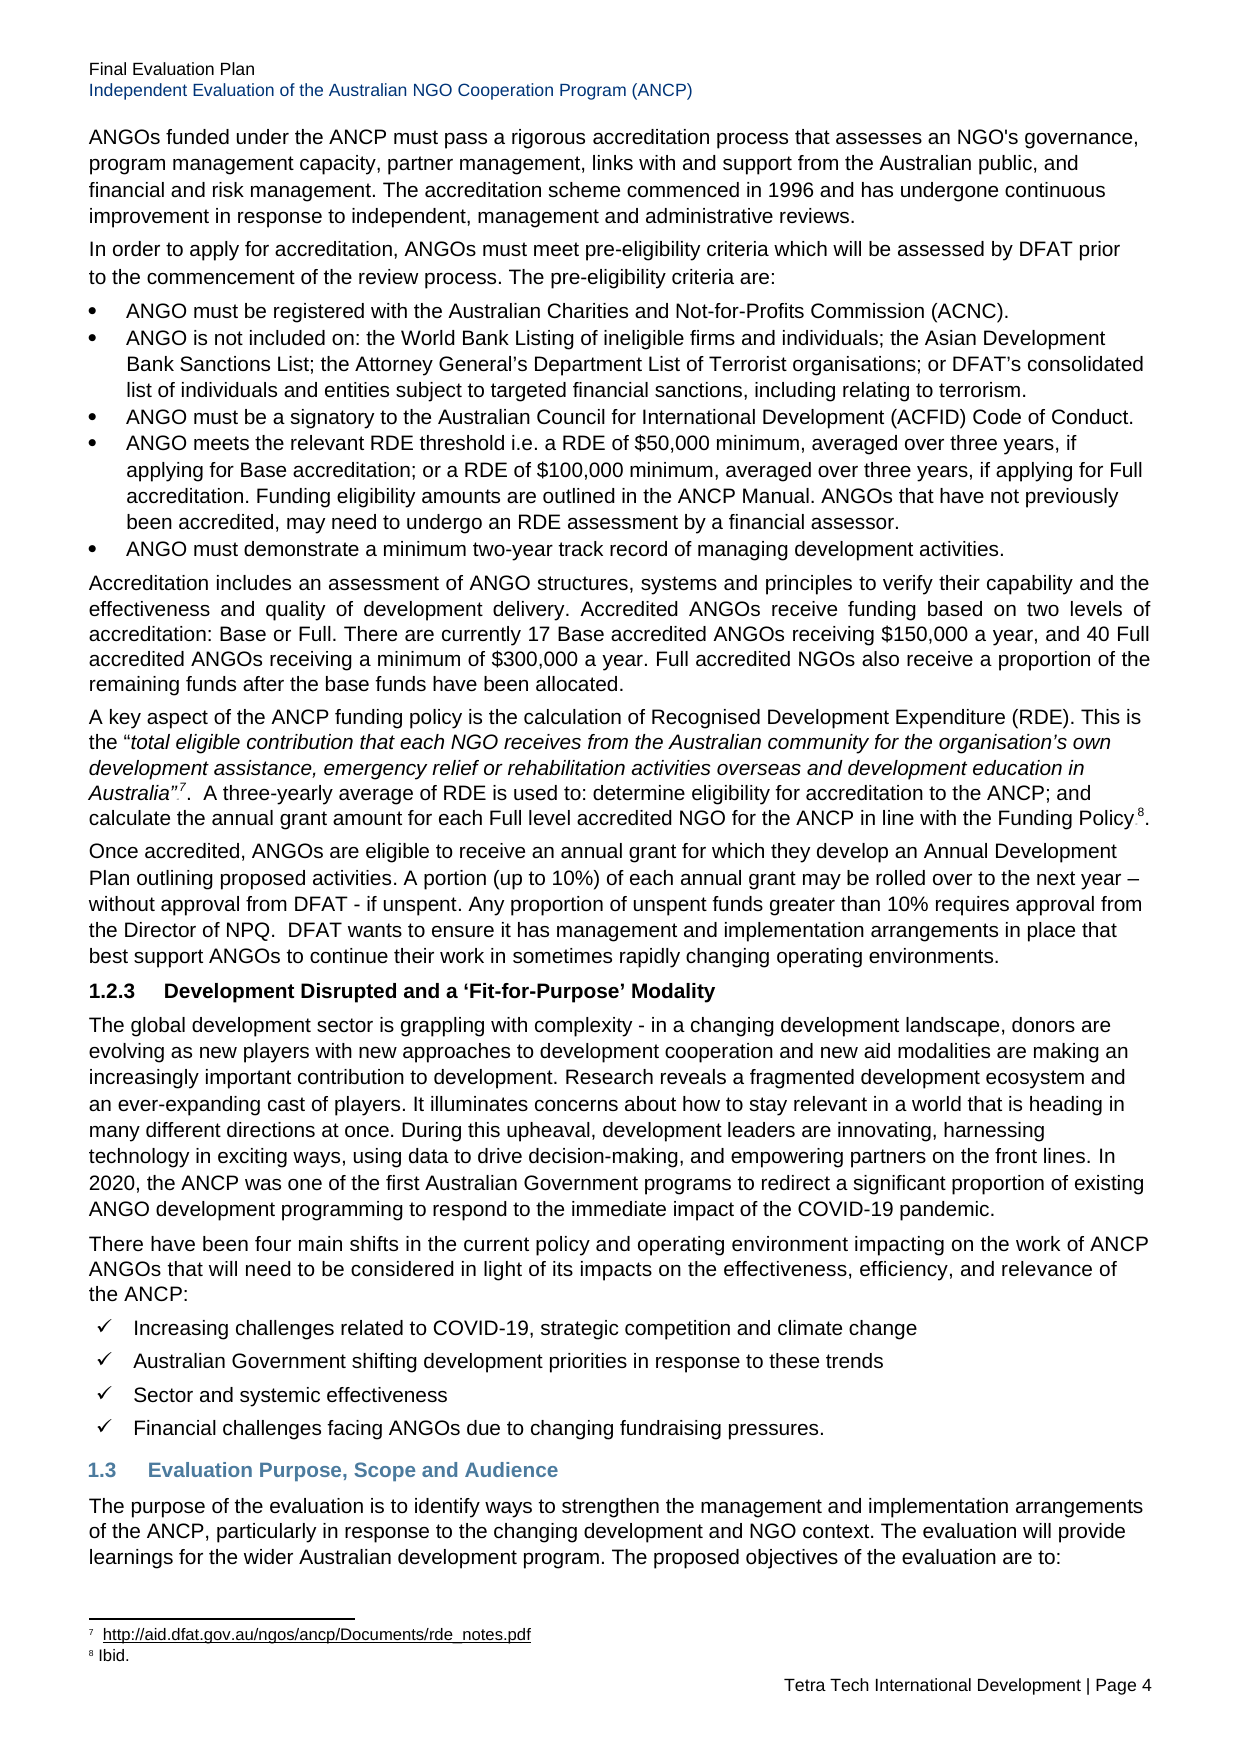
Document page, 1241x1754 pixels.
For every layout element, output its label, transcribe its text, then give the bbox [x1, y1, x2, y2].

text ANGO meets the relevant RDE threshold i.e. a RDE of $50,000 minimum, averaged over three years, if applying for Base accreditation; or a RDE of $100,000 minimum, averaged over three years, if applying for Full accreditation. Funding eligibility amounts are outlined in the ANCP Manual. ANGOs that have not previously been accredited, may need to undergo an RDE assessment by a financial assessor. [89, 431, 1152, 534]
text ANGO must be registered with the Australian Charities and Not-for-Profits Commission (ACNC). [89, 299, 1152, 323]
text ANGO is not included on: the World Bank Listing of ineligible firms and individuals; the Asian Development Bank Sanctions List; the Attorney General’s Department List of Terrorist organisations; or DFAT’s consolidated list of individuals and entities subject to targeted financial sanctions, including relating to terrorism. [89, 325, 1152, 402]
text Accreditation includes an assessment of ANGO structures, systems and principles to verify their capability and the effectiveness and quality of development delivery. Accredited ANGOs receive funding based on two levels of accreditation: Base or Full. There are currently 17 Base accredited ANGOs receiving $150,000 a year, and 40 Full accredited ANGOs receiving a minimum of $300,000 a year. Full accredited NGOs also receive a proportion of the remaining funds after the base funds have been allocated. [89, 571, 1152, 696]
subtitle Evaluation Purpose, Scope and Audience [87, 1458, 1152, 1482]
list Sector and systemic effectiveness [96, 1382, 1152, 1406]
subtitle Development Disrupted and a ‘Fit-for-Purpose’ Modality [89, 979, 1152, 1003]
text In order to apply for accreditation, ANGOs must meet pre-eligibility criteria which will be assessed by DFAT prior to the commencement of the review process. The pre-eligibility criteria are: [89, 237, 1143, 288]
text ANGOs funded under the ANCP must pass a rigorous accreditation process that assesses an NGO's governance, program management capacity, partner management, links with and support from the Australian public, and financial and risk management. The accreditation scheme commenced in 1996 and has undergone continuous improvement in response to independent, management and administrative reviews. [89, 125, 1152, 228]
text ANGO must demonstrate a minimum two-year track record of managing development activities. [89, 536, 1152, 561]
text The purpose of the evaluation is to identify ways to strengthen the management and implementation arrangements of the ANCP, particularly in response to the changing development and NGO context. The evaluation will provide learnings for the wider Australian development program. The proposed objectives of the evaluation are to: [89, 1494, 1152, 1568]
text There have been four main shifts in the current policy and operating environment impacting on the work of ANCP ANGOs that will need to be considered in light of its impacts on the effectiveness, efficiency, and relevance of the ANCP: [89, 1232, 1152, 1306]
text The global development sector is grappling with complexity - in a changing development landscape, donors are evolving as new players with new approaches to development cooperation and new aid modalities are making an increasingly important contribution to development. Research reveals a fragmented development ecosystem and an ever-expanding cast of players. It illuminates concerns about how to stay relevant in a world that is heading in many different directions at once. During this upheaval, development leaders are innovating, harnessing technology in exciting ways, using data to drive decision-making, and empowering partners on the front lines. In 2020, the ANCP was one of the first Australian Government programs to redirect a significant proportion of existing ANGO development programming to respond to the immediate impact of the COVID-19 pandemic. [89, 1012, 1152, 1221]
text A key aspect of the ANCP funding policy is the calculation of Recognised Development Expenditure (RDE). This is the “total eligible contribution that each NGO receives from the Australian community for the organisation’s own development assistance, emergency relief or rehabilitation activities overseas and development education in Australia”6F. A three-yearly average of RDE is used to: determine eligibility for accreditation to the ANCP; and calculate the annual grant amount for each Full level accredited NGO for the ANCP in line with the Funding Policy7F. [89, 705, 1152, 829]
list Australian Government shifting development priorities in response to these trends [96, 1349, 1152, 1373]
list Financial challenges facing ANGOs due to changing fundraising pressures. [96, 1416, 1152, 1440]
list Increasing challenges related to COVID-19, strategic competition and climate change [96, 1315, 1152, 1339]
text Once accredited, ANGOs are eligible to receive an annual grant for which they develop an Annual Development Plan outlining proposed activities. A portion (up to 10%) of each annual grant may be rolled over to the next year – without approval from DFAT - if unspent. Any proportion of unspent funds greater than 10% requires approval from the Director of NPQ. DFAT wants to ensure it has management and implementation arrangements in place that best support ANGOs to continue their work in operating environments. [89, 839, 1152, 968]
text ANGO must be a signatory to the Australian Council for International Development (ACFID) Code of Conduct. [89, 404, 1152, 428]
